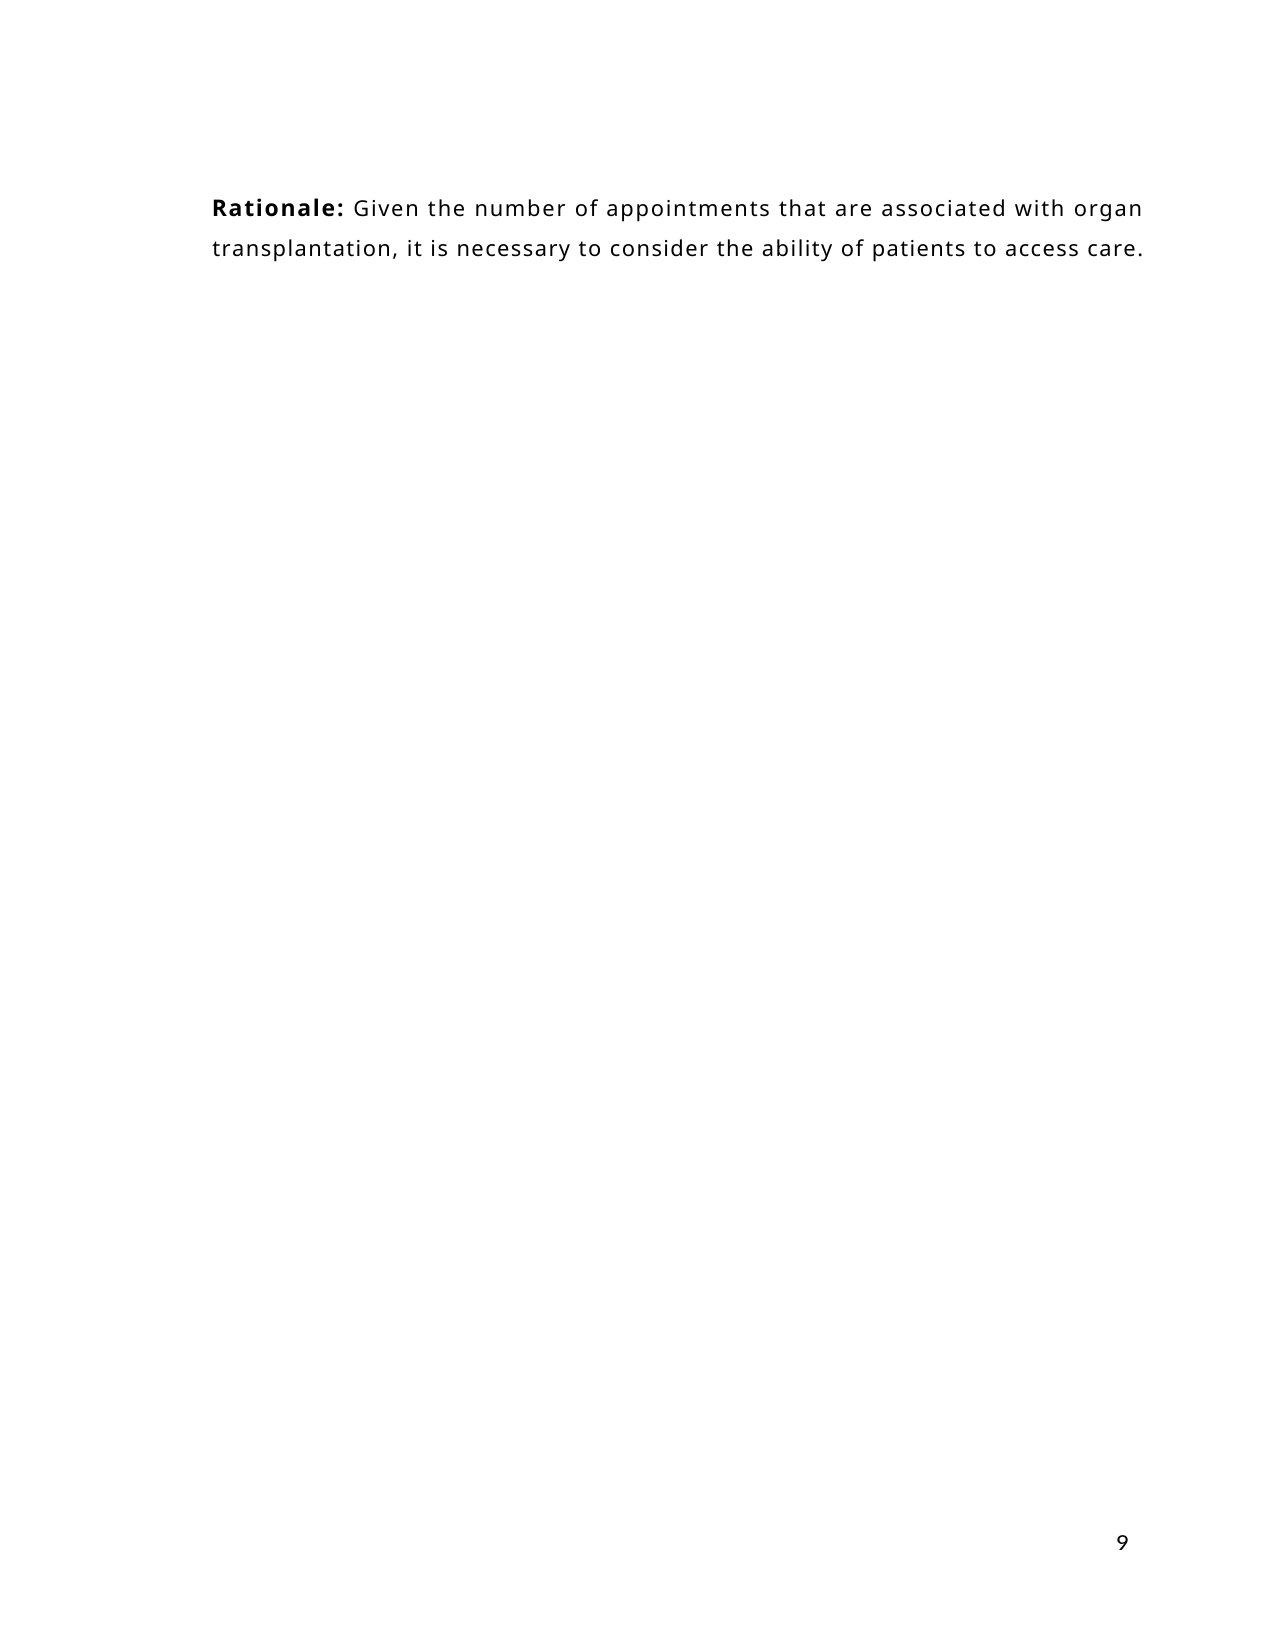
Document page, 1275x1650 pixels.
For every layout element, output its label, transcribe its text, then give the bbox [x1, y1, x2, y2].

text Rationale: Given the number of appointments that are associated with organ transplantation, it is necessary to consider the ability of patients to access care. [202, 192, 1155, 262]
